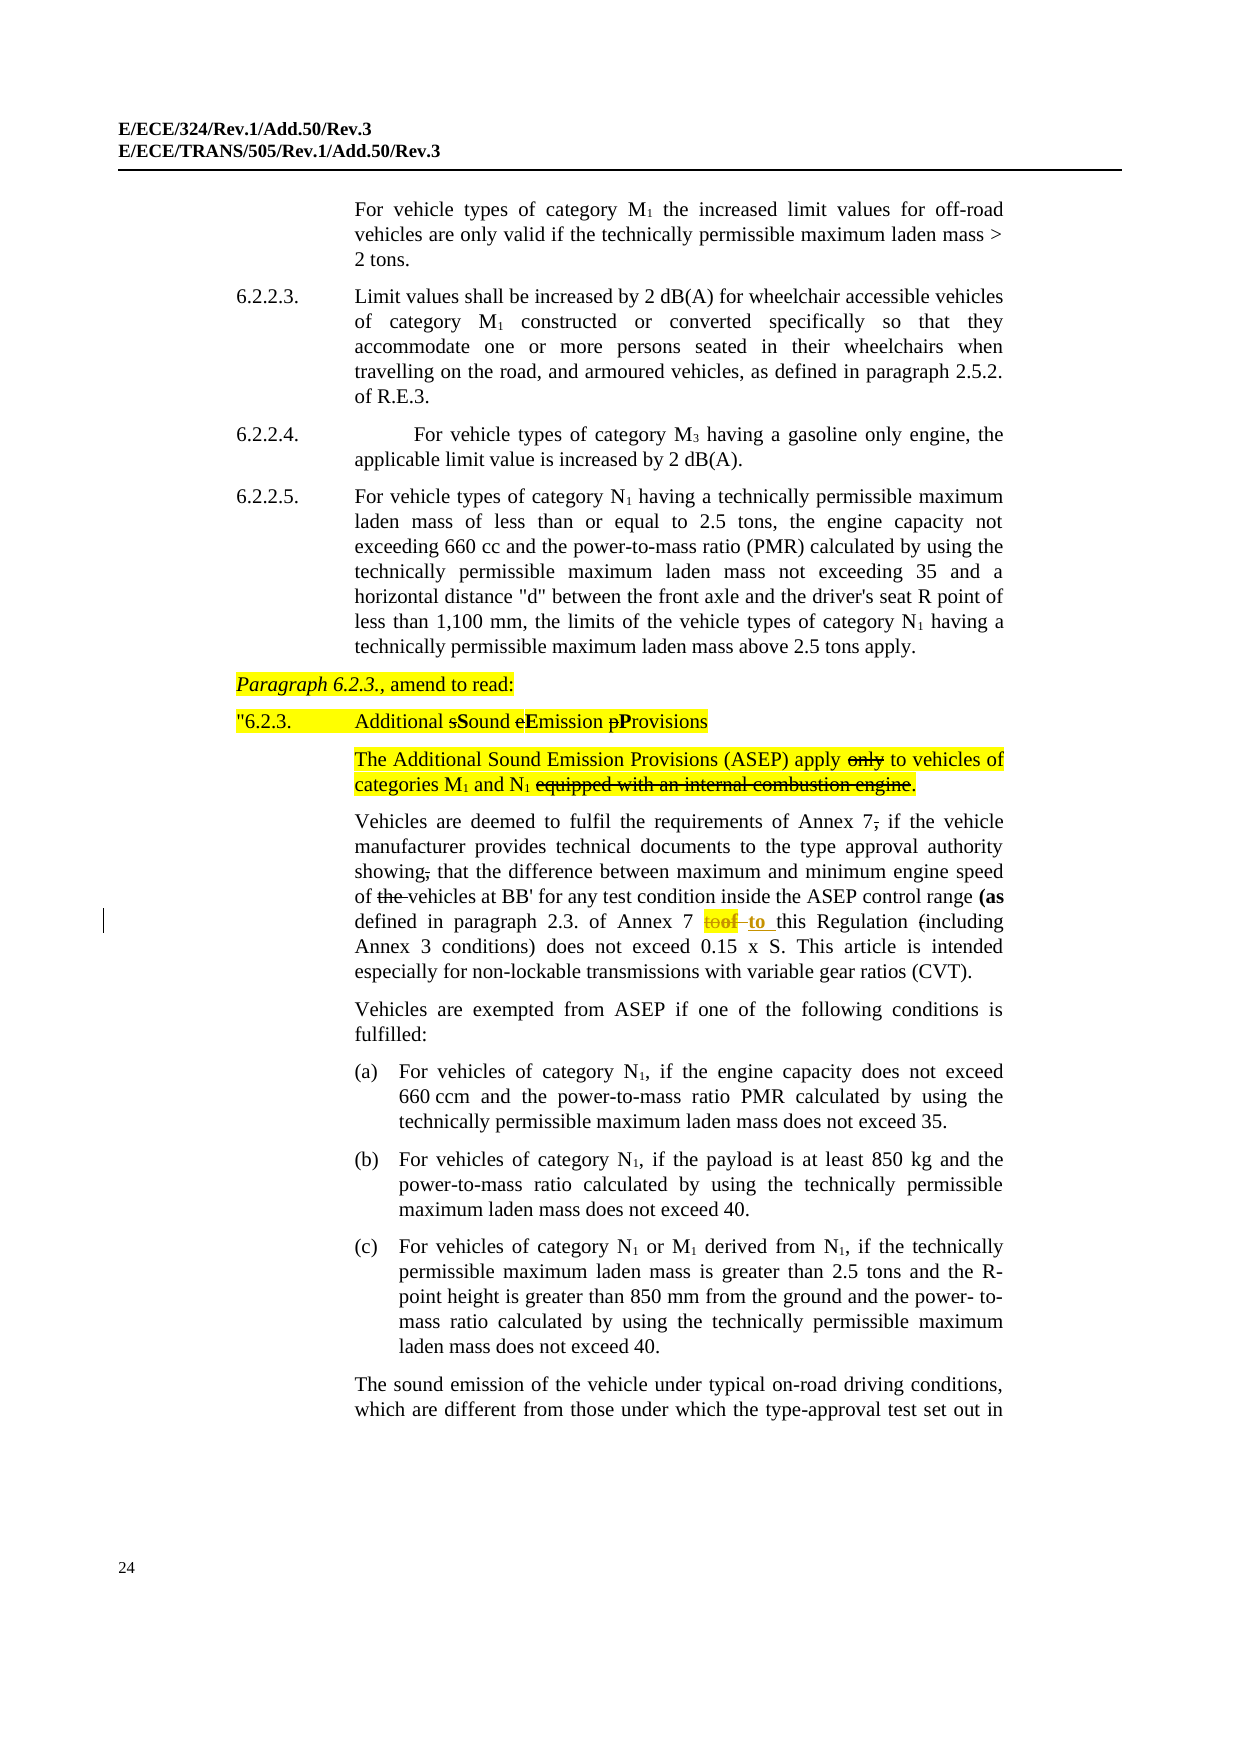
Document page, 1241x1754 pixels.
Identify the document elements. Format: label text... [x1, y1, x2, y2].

text For vehicle types of category M1 the increased limit values for off-road vehicles are only valid if the technically permissible maximum laden mass > 2 tons. [354, 196, 1004, 271]
text "6.2.3. Additional sSound eEmission pProvisions [236, 708, 1004, 733]
text (c) For vehicles of category N1 or M1 derived from N1, if the technically permissible maximum laden mass is greater than 2.5 tons and the R-point height is greater than 850 mm from the ground and the power- to-mass ratio calculated by using the technically permissible maximum laden mass does not exceed 40. [354, 1233, 1004, 1358]
text Vehicles are deemed to fulfil the requirements of Annex 7, if the vehicle manufacturer provides technical documents to the type approval authority showing, that the difference between maximum and minimum engine speed of the vehicles at BB' for any test condition inside the ASEP control range (as defined in paragraph 2.3. of Annex 7 this Regulation (including Annex 3 conditions) does not exceed 0.15 x S. This article is intended especially for non-lockable transmissions with variable gear ratios (CVT). [354, 808, 1004, 983]
text The Additional Sound Emission Provisions (ASEP) apply only to vehicles of categories M1 and N1 equipped with an internal combustion engine. [354, 771, 1004, 796]
text 6.2.2.5. For vehicle types of category N1 having a technically permissible maximum laden mass of less than or equal to 2.5 tons, the engine capacity not exceeding 660 cc and the power-to-mass ratio (PMR) calculated by using the technically permissible maximum laden mass not exceeding 35 and a horizontal distance "d" between the front axle and the driver's seat R point of less than 1,100 mm, the limits of the vehicle types of category N1 having a technically permissible maximum laden mass above 2.5 tons apply. [236, 483, 1004, 658]
text 6.2.2.3. Limit values shall be increased by 2 dB(A) for wheelchair accessible vehicles of category M1 constructed or converted specifically so that they accommodate one or more persons seated in their wheelchairs when travelling on the road, and armoured vehicles, as defined in paragraph 2.5.2. of R.E.3. [236, 283, 1004, 408]
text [354, 1371, 1004, 1421]
text 6.2.2.4. For vehicle types of category M3 having a gasoline only engine, the applicable limit value is increased by 2 dB(A). [236, 421, 1004, 471]
text (b) For vehicles of category N1, if the payload is at least 850 kg and the power-to-mass ratio calculated by using the technically permissible maximum laden mass does not exceed 40. [354, 1146, 1004, 1221]
text (a) For vehicles of category N1, if the engine capacity does not exceed 660 ccm and the power-to-mass ratio PMR calculated by using the technically permissible maximum laden mass does not exceed 35. [354, 1058, 1004, 1133]
text Paragraph 6.2.3., amend to read: [236, 671, 1004, 696]
text Vehicles are exempted from ASEP if one of the following conditions is fulfilled: [354, 996, 1004, 1046]
